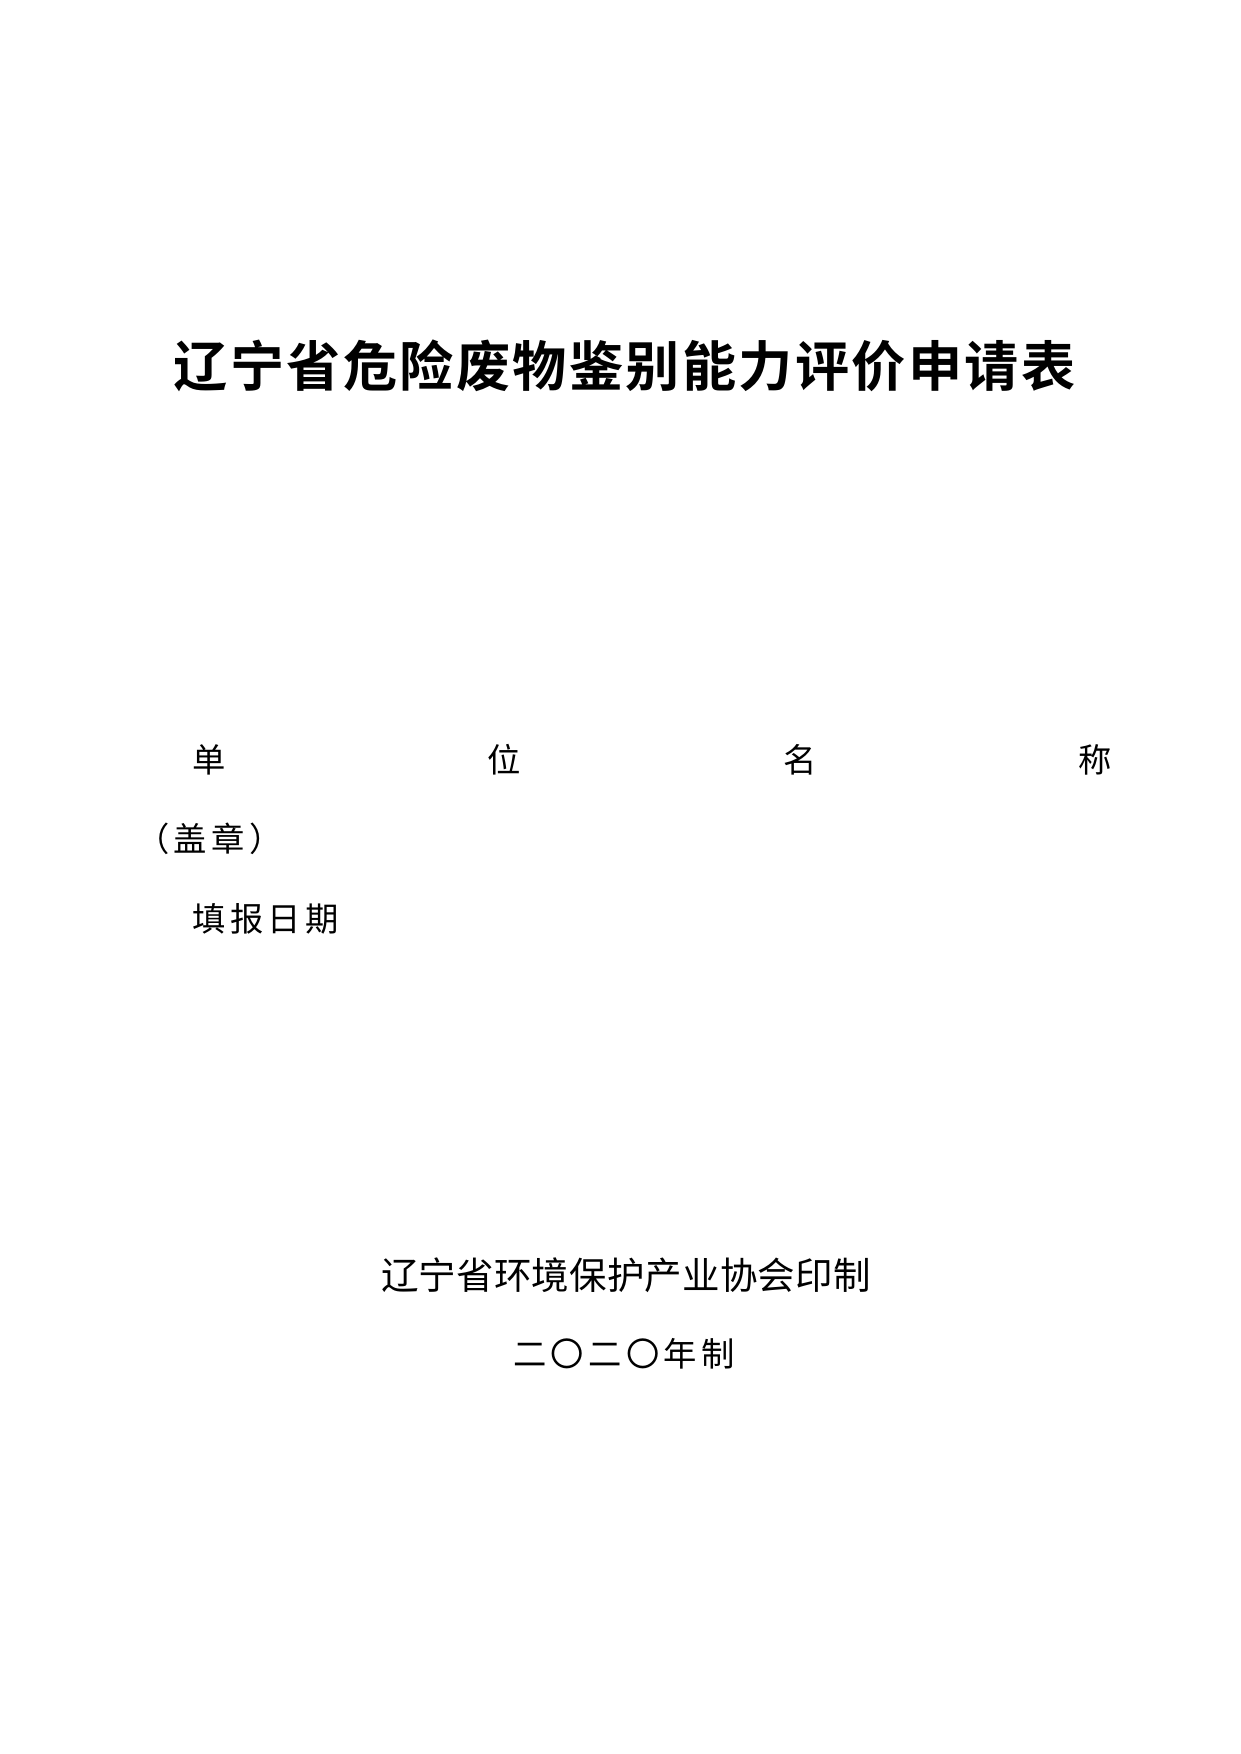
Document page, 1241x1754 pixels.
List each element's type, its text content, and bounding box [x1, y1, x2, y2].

text 辽宁省危险废物鉴别能力评价申请表 [136, 323, 1116, 402]
text 二〇二〇年制 [136, 1312, 1116, 1392]
text 填报日期 [136, 877, 1116, 956]
text 辽宁省环境保护产业协会印制 [136, 1233, 1116, 1312]
text 单位名称 （盖章） [136, 719, 1116, 877]
